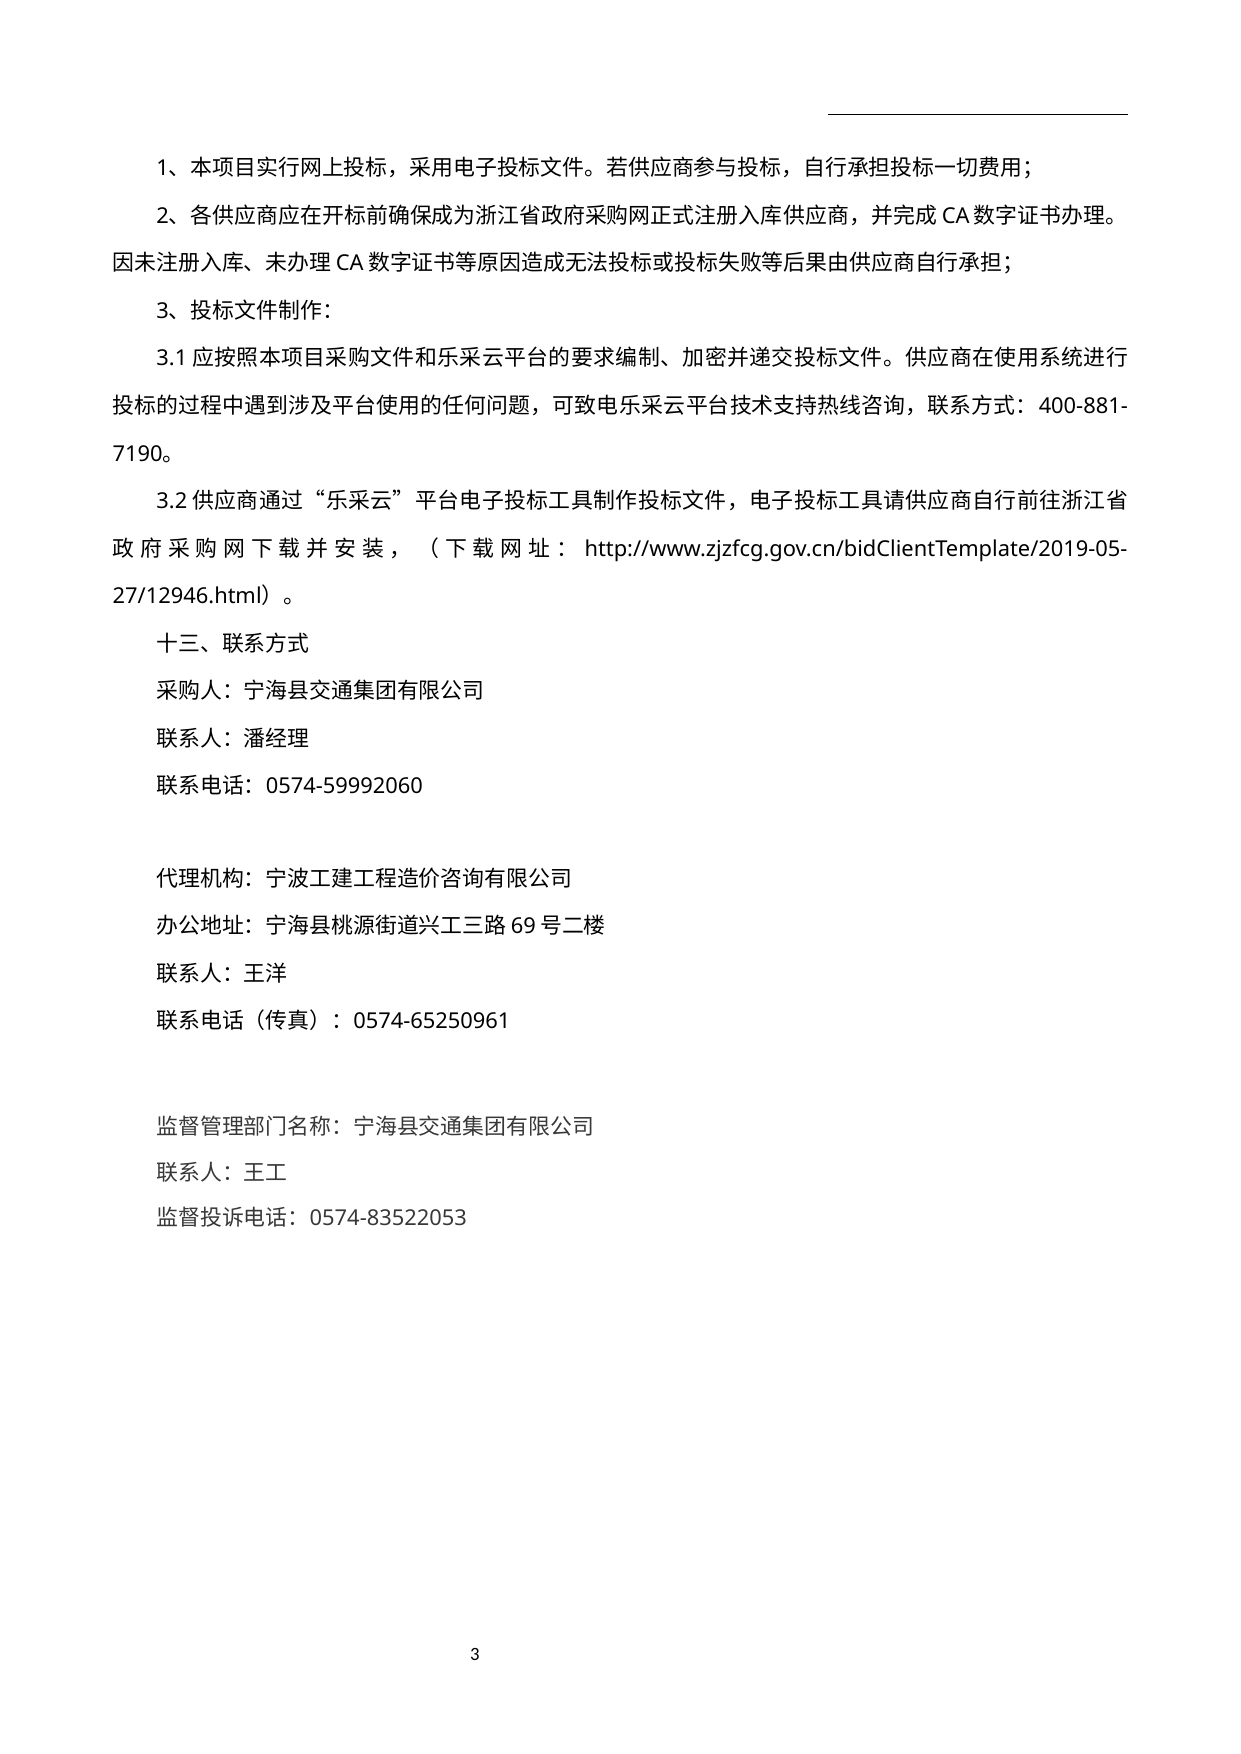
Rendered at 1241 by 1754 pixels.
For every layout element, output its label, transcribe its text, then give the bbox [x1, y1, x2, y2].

text 联系人：王工 [112, 1141, 1128, 1186]
text 十三、联系方式 [112, 626, 1128, 658]
text 联系人：王洋 [112, 956, 1128, 988]
text 2、各供应商应在开标前确保成为浙江省政府采购网正式注册入库供应商，并完成CA数字证书办理。因未注册入库、未办理CA数字证书等原因造成无法投标或投标失败等后果由供应商自行承担； [112, 198, 1128, 277]
text 采购人：宁海县交通集团有限公司 [112, 673, 1128, 705]
text 联系电话：0574-59992060 [112, 768, 1128, 800]
text 办公地址：宁海县桃源街道兴工三路69号二楼 [112, 908, 1128, 940]
text 联系电话（传真）：0574-65250961 [112, 1003, 1128, 1035]
text 代理机构：宁波工建工程造价咨询有限公司 [112, 861, 1128, 892]
text 3、投标文件制作： [112, 293, 1128, 324]
text 3.2供应商通过“乐采云”平台电子投标工具制作投标文件，电子投标工具请供应商自行前往浙江省政府采购网下载并安装，（下载网址：http://www.zjzfcg.gov.cn/bidClientTemplate/2019-05-27/12946.html）。 [112, 483, 1128, 610]
text 监督投诉电话：0574-83522053 [112, 1186, 1128, 1232]
text 监督管理部门名称：宁海县交通集团有限公司 [112, 1096, 1128, 1141]
text 联系人：潘经理 [112, 721, 1128, 753]
text 3.1应按照本项目采购文件和乐采云平台的要求编制、加密并递交投标文件。供应商在使用系统进行投标的过程中遇到涉及平台使用的任何问题，可致电乐采云平台技术支持热线咨询，联系方式：400-881-7190。 [112, 340, 1128, 467]
text 1、本项目实行网上投标，采用电子投标文件。若供应商参与投标，自行承担投标一切费用； [112, 150, 1128, 182]
